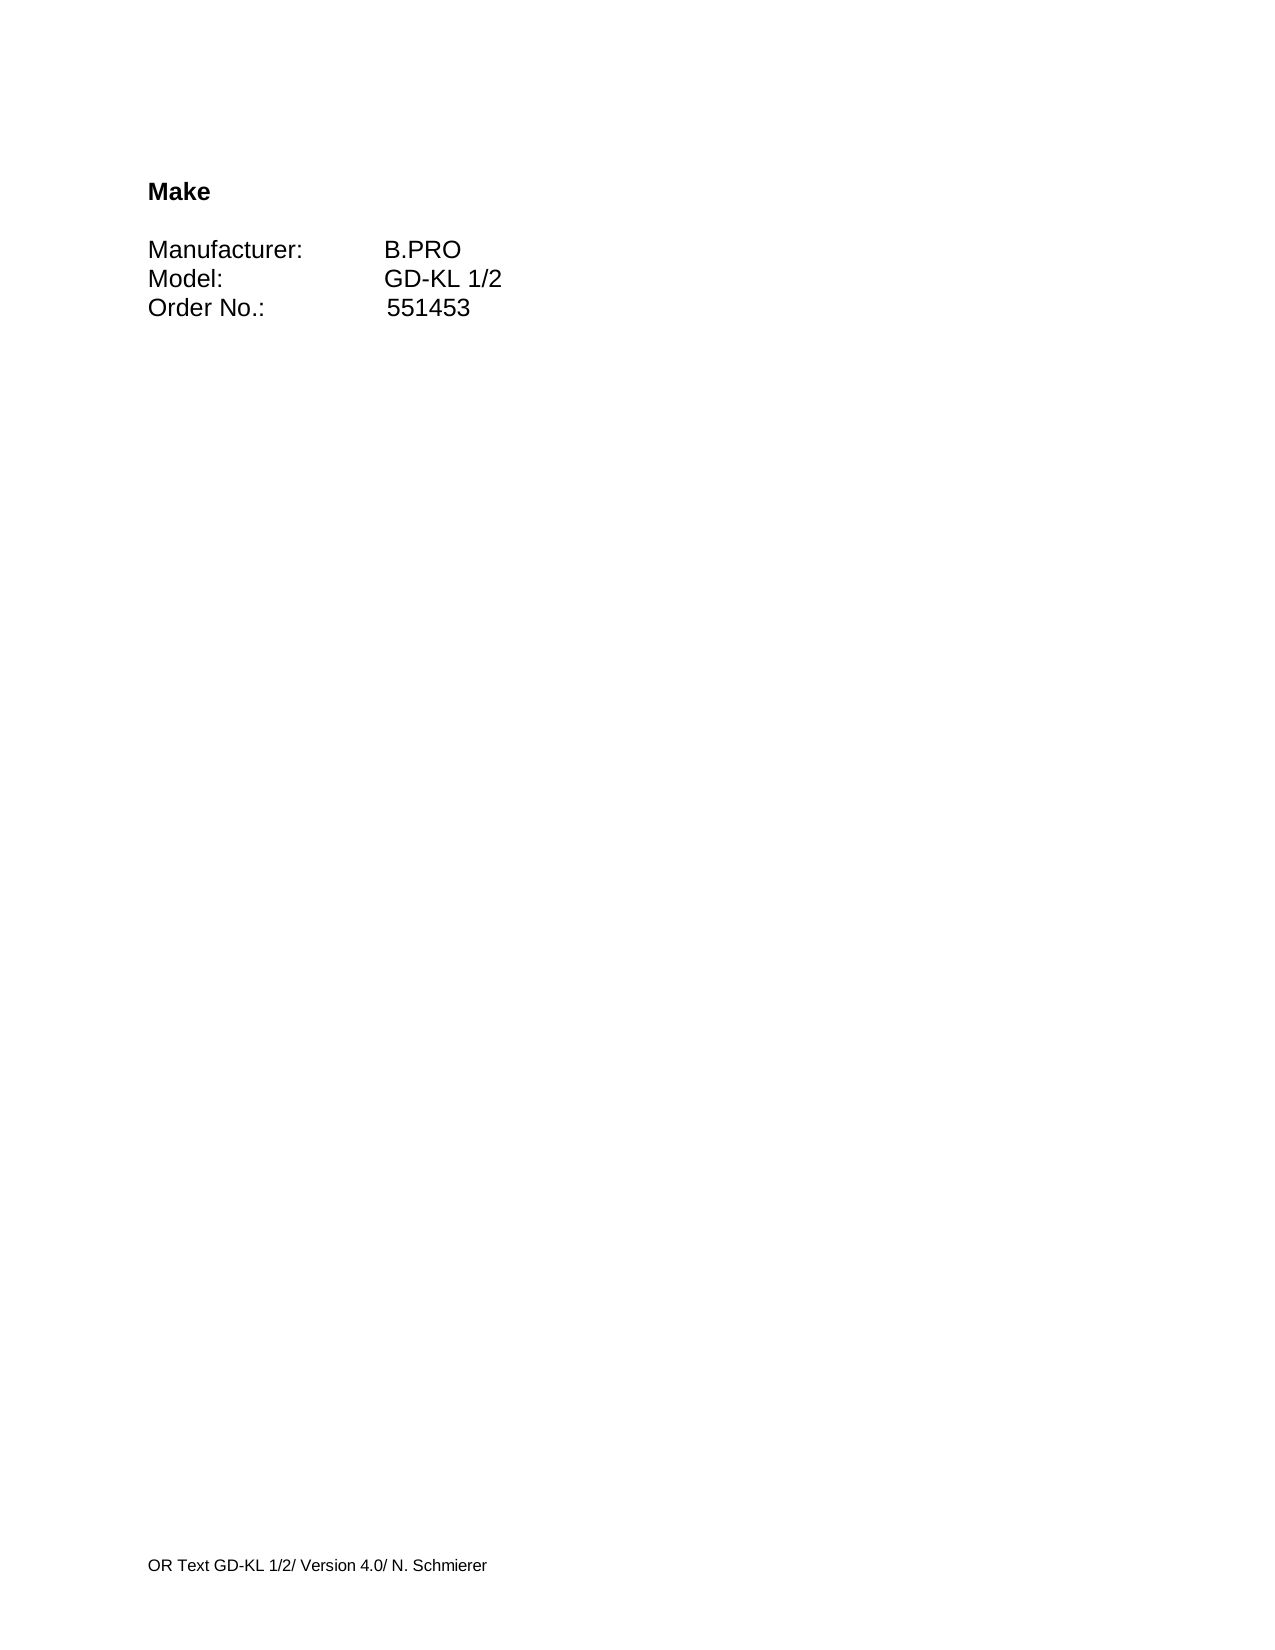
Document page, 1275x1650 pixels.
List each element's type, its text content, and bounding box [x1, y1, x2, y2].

text Make [148, 177, 758, 206]
text Order No.: 551453 [148, 293, 758, 322]
text Manufacturer: B.PRO [148, 235, 758, 264]
text Model: GD-KL 1/2 [148, 264, 758, 293]
